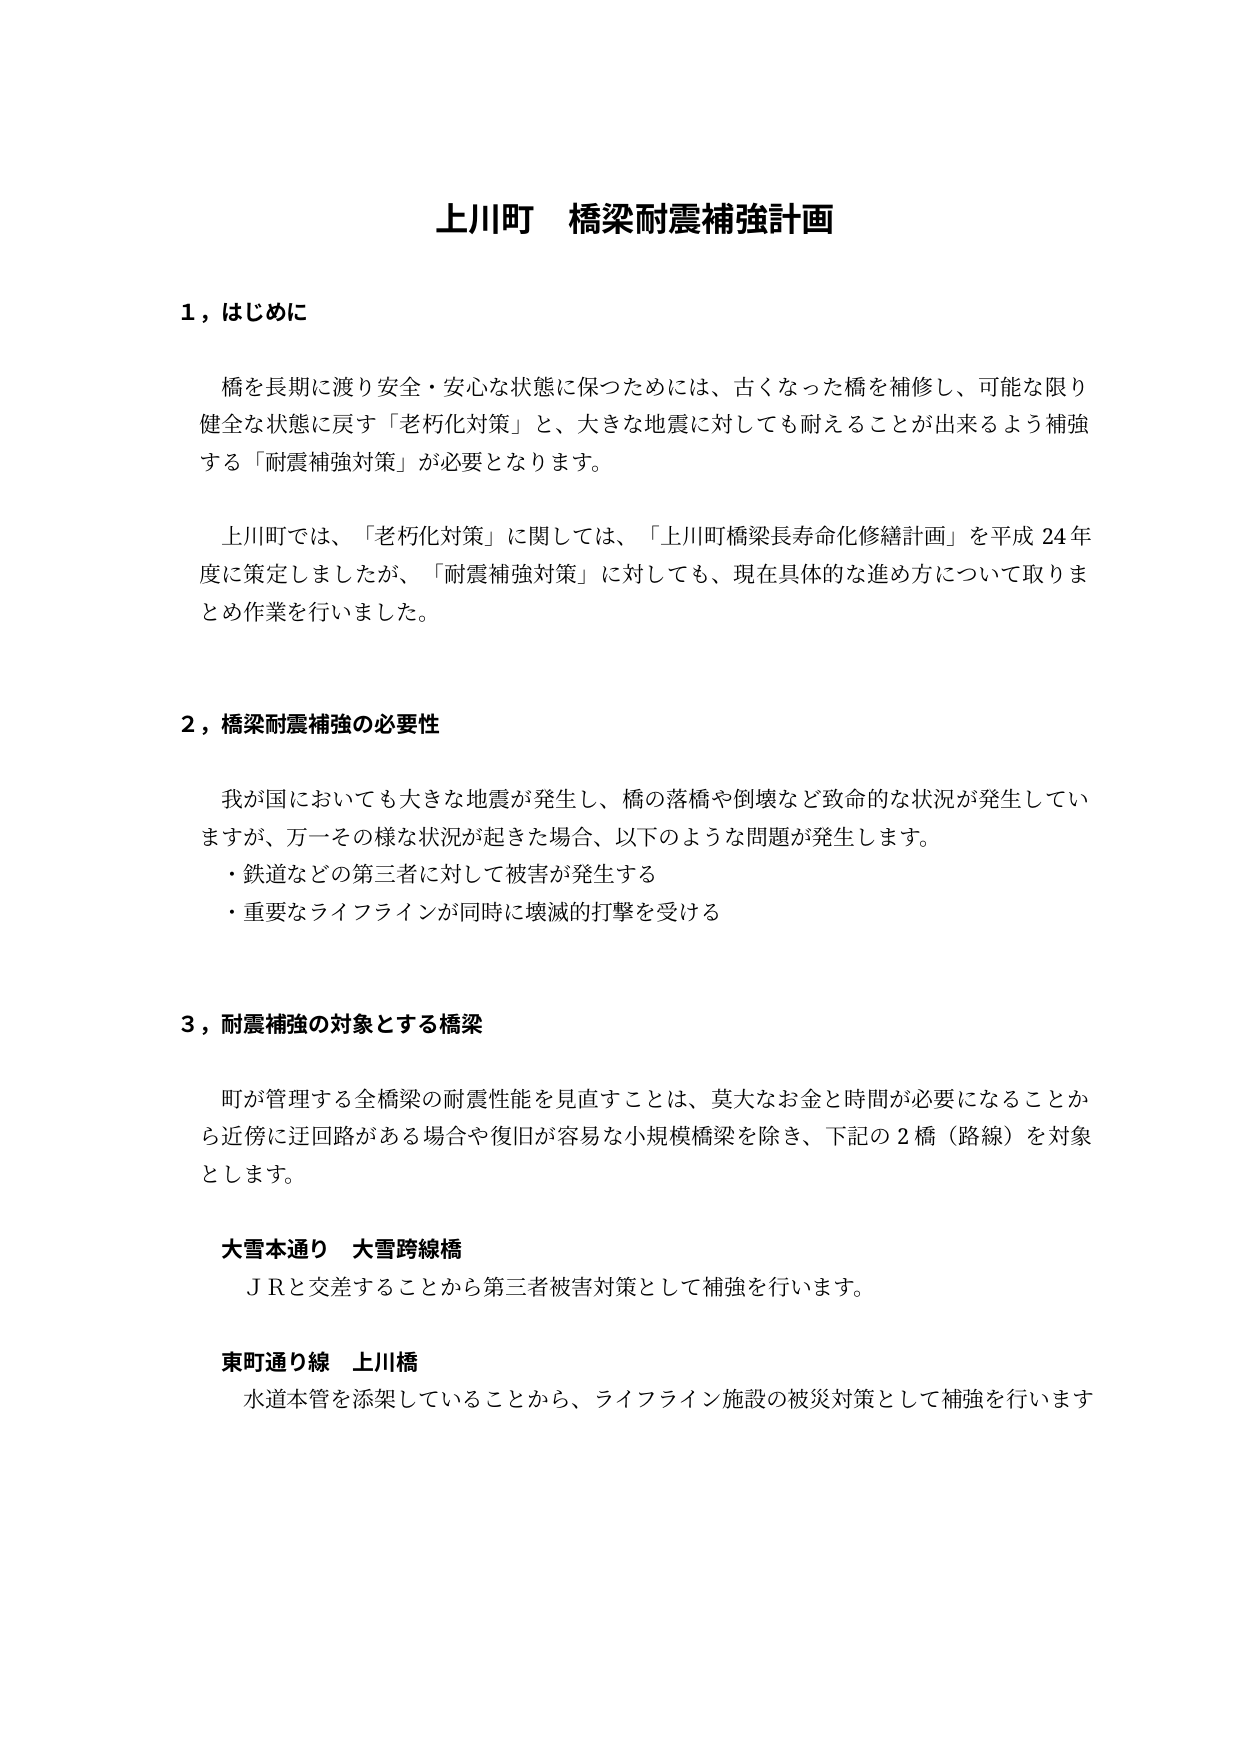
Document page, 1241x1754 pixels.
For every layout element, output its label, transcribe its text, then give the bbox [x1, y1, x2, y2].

text 上川町 橋梁耐震補強計画 [177, 179, 1092, 254]
text 大雪本通り 大雪跨線橋 [177, 1229, 1092, 1267]
text ・鉄道などの第三者に対して被害が発生する [177, 854, 1092, 892]
text ・重要なライフラインが同時に壊滅的打撃を受ける [177, 892, 1092, 929]
text 我が国においても大きな地震が発生し、橋の落橋や倒壊など致命的な状況が発生していますが、万一その様な状況が起きた場合、以下のような問題が発生します。 [199, 779, 1092, 854]
text ３，耐震補強の対象とする橋梁 [177, 1004, 1092, 1042]
text 町が管理する全橋梁の耐震性能を見直すことは、莫大なお金と時間が必要になることから近傍に迂回路がある場合や復旧が容易な小規模橋梁を除き、下記の2橋（路線）を対象とします。 [199, 1079, 1092, 1192]
text 東町通り線 上川橋 [177, 1342, 1092, 1379]
text 橋を長期に渡り安全・安心な状態に保つためには、古くなった橋を補修し、可能な限り健全な状態に戻す「老朽化対策」と、大きな地震に対しても耐えることが出来るよう補強する「耐震補強対策」が必要となります。 [199, 367, 1092, 479]
text ２，橋梁耐震補強の必要性 [177, 704, 1092, 742]
text ＪＲと交差することから第三者被害対策として補強を行います。 [177, 1267, 1092, 1304]
text １，はじめに [177, 292, 1092, 329]
text 上川町では、「老朽化対策」に関しては、「上川町橋梁長寿命化修繕計画」を平成24年度に策定しましたが、「耐震補強対策」に対しても、現在具体的な進め方について取りまとめ作業を行いました。 [199, 517, 1092, 629]
text 水道本管を添架していることから、ライフライン施設の被災対策として補強を行います。 [177, 1379, 1092, 1417]
